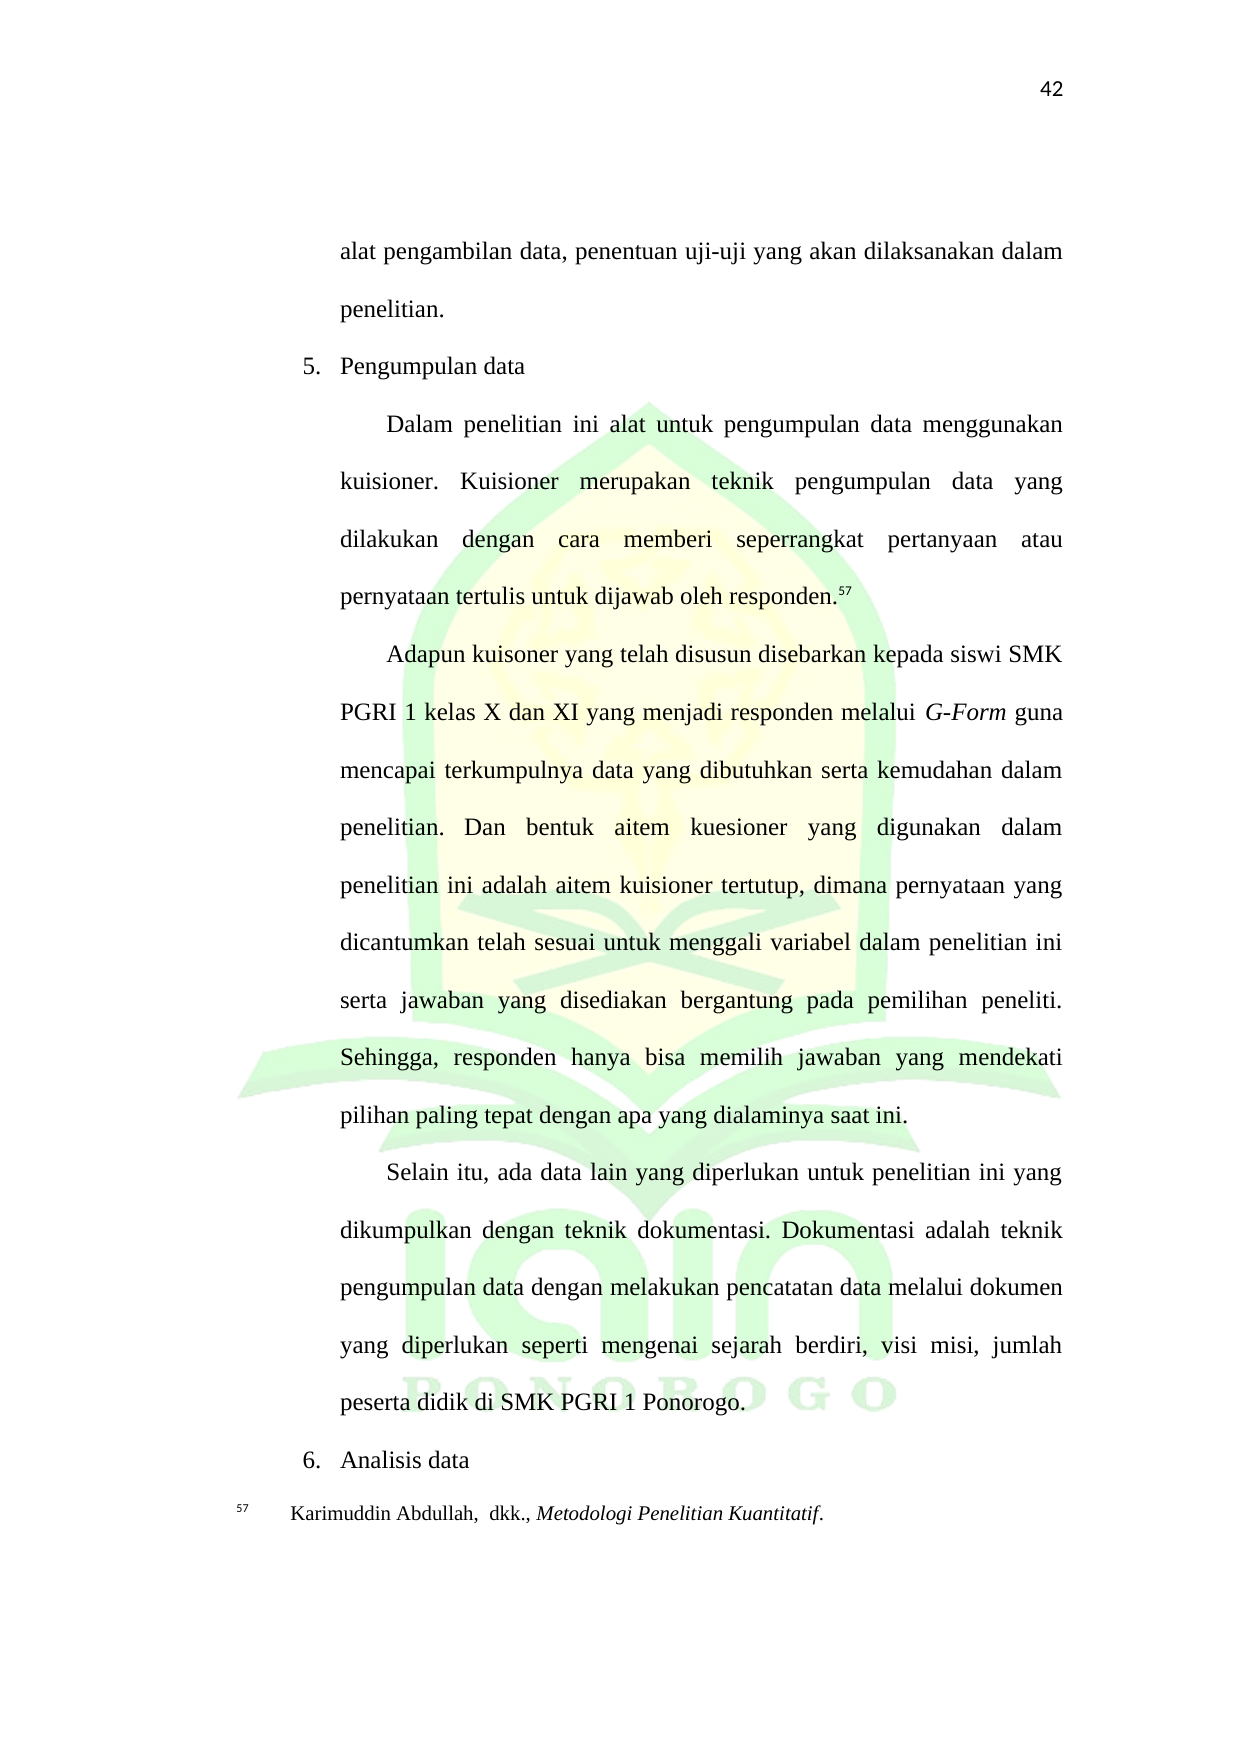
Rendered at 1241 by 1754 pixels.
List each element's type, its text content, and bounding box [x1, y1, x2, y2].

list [340, 236, 1063, 322]
list Selain itu, ada data lain yang diperlukan untuk penelitian ini yang dikumpulkan dengan teknik dokumentasi. Dokumentasi adalah teknik pengumpulan data dengan melakukan pencatatan data melalui dokumen yang diperlukan seperti mengenai sejarah berdiri, visi misi, jumlah peserta didik di SMK PGRI 1 Ponorogo. [340, 1157, 1063, 1416]
list Dalam penelitian ini alat untuk pengumpulan data menggunakan kuisioner. Kuisioner merupakan teknik pengumpulan data yang dilakukan dengan cara memberi seperrangkat pertanyaan atau pernyataan tertulis untuk dijawab oleh responden. [340, 409, 1063, 610]
list Analisis data [302, 1445, 1063, 1474]
list Adapun kuisoner yang telah disusun disebarkan kepada siswi SMK PGRI 1 kelas X dan XI yang menjadi responden melalui G-Form guna mencapai terkumpulnya data yang dibutuhkan serta kemudahan dalam penelitian. Dan bentuk aitem kuesioner yang digunakan dalam penelitian ini adalah aitem kuisioner tertutup, dimana pernyataan yang dicantumkan telah sesuai untuk menggali variabel dalam penelitian ini serta jawaban yang disediakan bergantung pada pemilihan peneliti. Sehingga, responden hanya bisa memilih jawaban yang mendekati pilihan paling tepat dengan apa yang dialaminya saat ini. [340, 639, 1063, 1129]
list Pengumpulan data [302, 351, 1063, 380]
